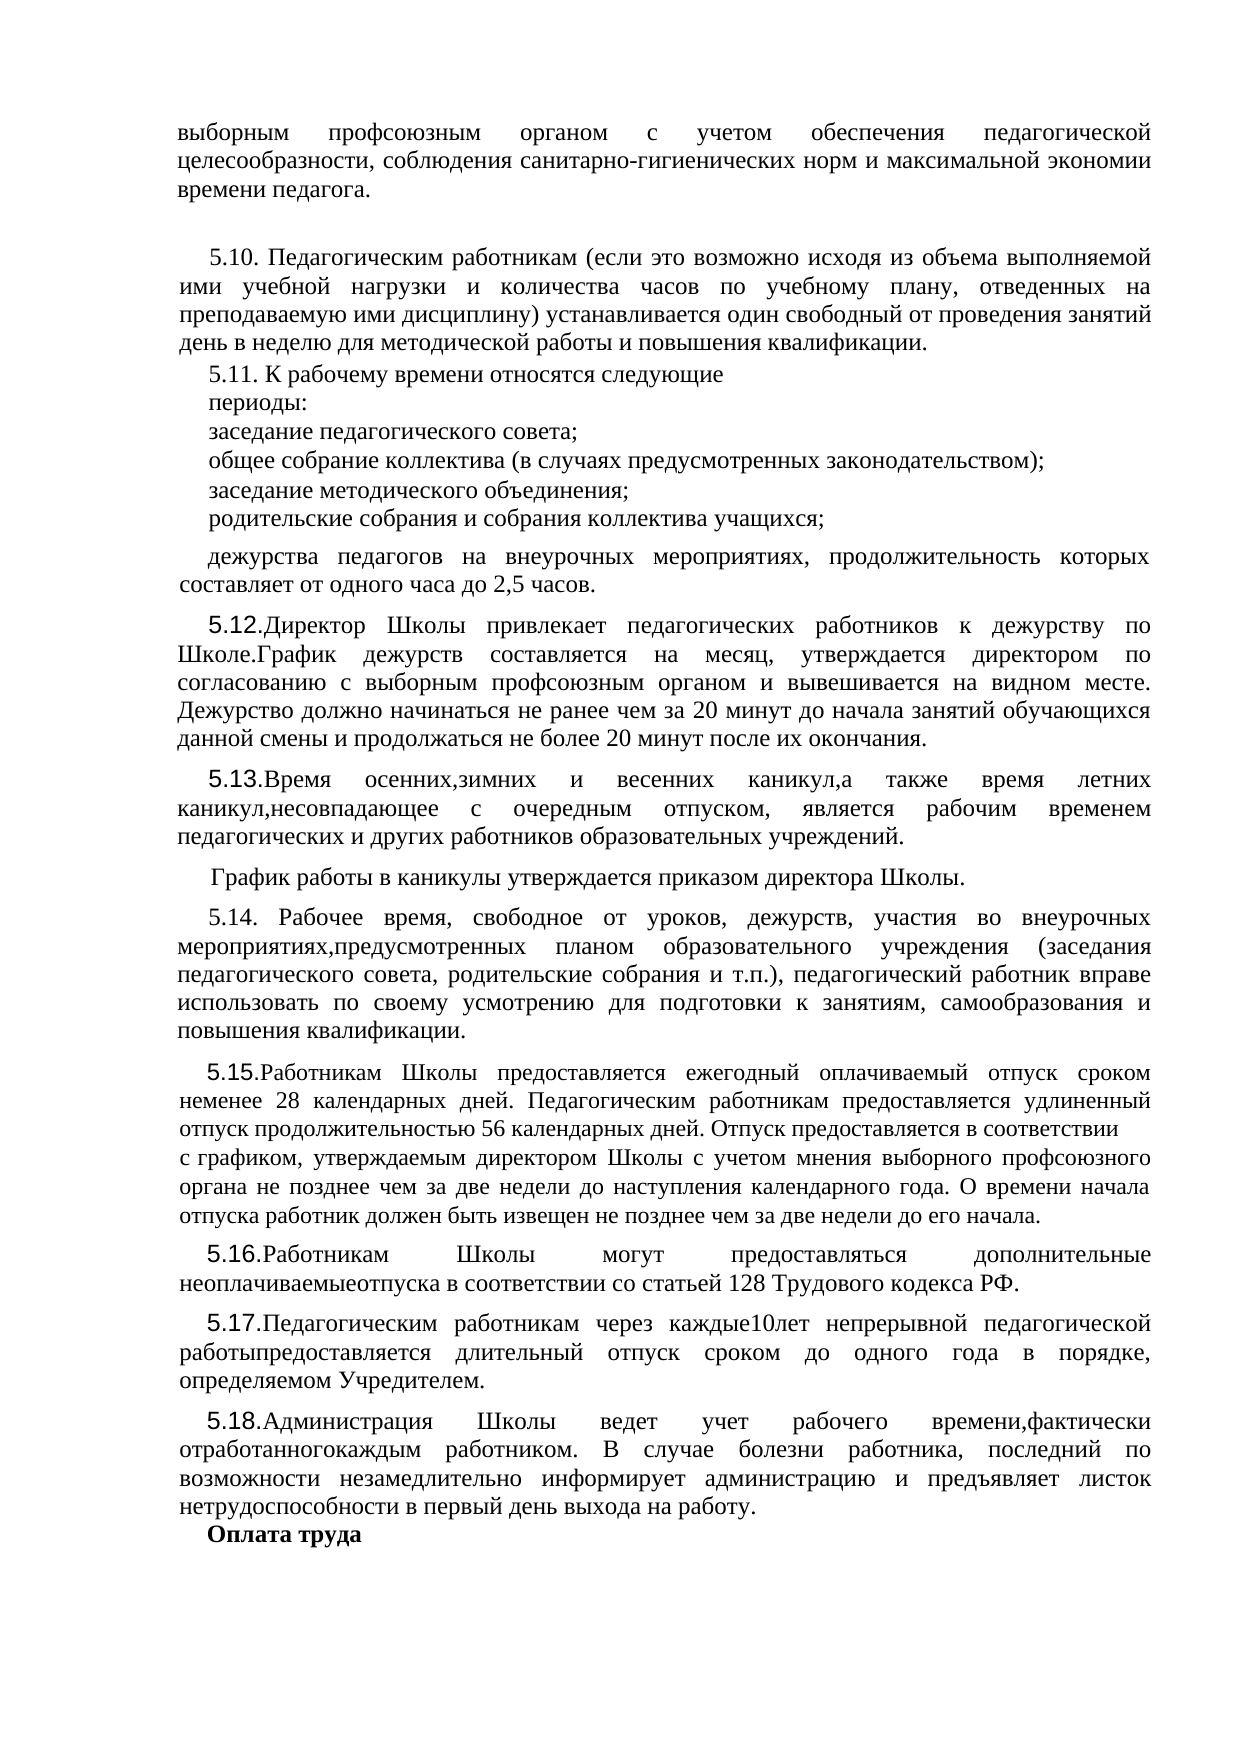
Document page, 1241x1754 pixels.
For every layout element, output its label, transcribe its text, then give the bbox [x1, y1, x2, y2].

text общее собрание коллектива (в случаях предусмотренных законодательством); [208, 445, 1152, 473]
text дежурства педагогов на внеурочных мероприятиях, продолжительность которых составляет от одного часа до 2,5 часов. [179, 542, 1150, 598]
text Оплата труда [179, 1520, 1152, 1548]
text 5.14. Рабочее время, свободное от уроков, дежурств, участия во внеурочных мероприятиях,предусмотренных планом образовательного учреждения (заседания педагогического совета, родительские собрания и т.п.), педагогический работник вправе использовать по своему усмотрению для подготовки к занятиям, самообразования и повышения квалификации. [177, 903, 1152, 1044]
text родительские собрания и собрания коллектива учащихся; [208, 504, 1152, 532]
list графиком, утверждаемым директором Школы с учетом мнения выборного профсоюзного органа не позднее чем за две недели до наступления календарного года. О времени начала отпуска работник должен быть извещен не позднее чем за две недели до его начала. [179, 1143, 1152, 1228]
text 5.12.Директор Школы привлекает педагогических работников к дежурству по Школе.График дежурств составляется на месяц, утверждается директором по согласованию с выборным профсоюзным органом и вывешивается на видном месте. Дежурство должно начинаться не ранее чем за 20 минут до начала занятий обучающихся данной смены и продолжаться не более 20 минут после их окончания. [177, 611, 1152, 752]
text График работы в каникулы утверждается приказом директора Школы. [210, 862, 1152, 890]
text 5.16.Работникам Школы могут предоставляться дополнительные неоплачиваемыеотпуска в соответствии со статьей 128 Трудового кодекса РФ. [179, 1241, 1152, 1296]
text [177, 117, 1152, 203]
text 5.17.Педагогическим работникам через каждые10лет непрерывной педагогической работыпредоставляется длительный отпуск сроком до одного года в порядке, определяемом Учредителем. [179, 1309, 1152, 1394]
text 5.11. К рабочему времени относятся следующие периоды: [208, 360, 817, 416]
text заседание методического объединения; [208, 475, 1152, 504]
text 5.18.Администрация Школы ведет учет рабочего времени,фактически отработанногокаждым работником. В случае болезни работника, последний по возможности незамедлительно информирует администрацию и предъявляет листок нетрудоспособности в первый день выхода на работу. [179, 1407, 1152, 1520]
text 5.13.Время осенних,зимних и весенних каникул,а также время летних каникул,несовпадающее с очередным отпуском, является рабочим временем педагогических и других работников образовательных учреждений. [177, 765, 1152, 850]
text 5.10. Педагогическим работникам (если это возможно исходя из объема выполняемой ими учебной нагрузки и количества часов по учебному плану, отведенных на преподаваемую ими дисциплину) устанавливается один свободный от проведения занятий день в неделю для методической работы и повышения квалификации. [179, 243, 1152, 356]
text заседание педагогического совета; [208, 416, 1152, 445]
text 5.15.Работникам Школы предоставляется ежегодный оплачиваемый отпуск сроком неменее 28 календарных дней. Педагогическим работникам предоставляется удлиненный отпуск продолжительностью 56 календарных дней. Отпуск предоставляется в соответствии [179, 1058, 1152, 1142]
